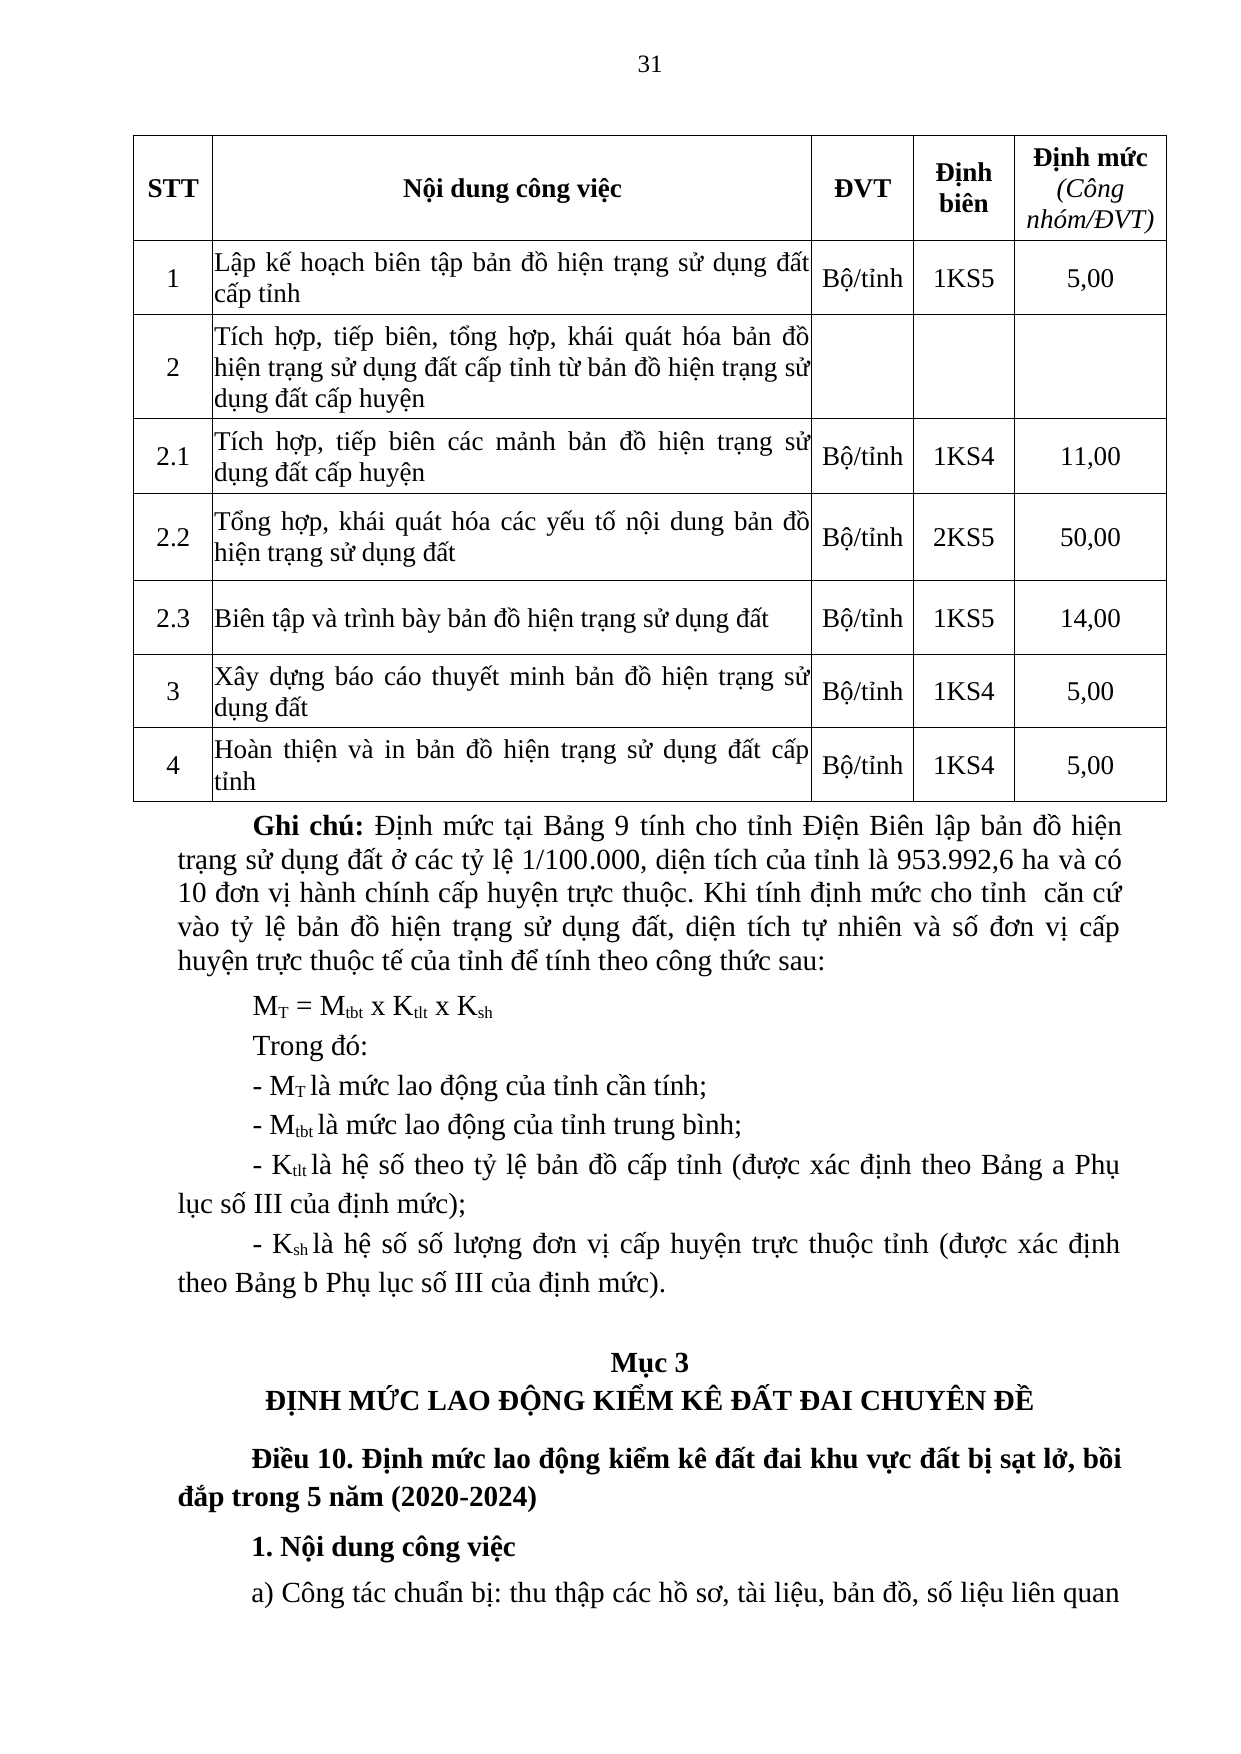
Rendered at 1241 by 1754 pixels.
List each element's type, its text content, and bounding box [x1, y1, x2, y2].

table_cell 2.1 [134, 419, 212, 492]
table_cell 2.3 [134, 581, 212, 654]
table_header ĐVT [812, 136, 913, 239]
text - Mtbt là mức lao động của tỉnh trung bình; [177, 1101, 1122, 1141]
table_cell 14,00 [1015, 581, 1166, 654]
text Điều 10. Định mức lao động kiểm kê đất đai khu vực đất bị sạt lở, bồi đắp trong 5 năm (2020-2024) [177, 1441, 1122, 1512]
table_cell 5,00 [1015, 655, 1166, 727]
table_cell 5,00 [1015, 241, 1166, 314]
table_header Định biên [914, 136, 1014, 239]
table_cell 1KS4 [914, 655, 1014, 727]
table_header Nội dung công việc [213, 136, 811, 239]
table_header Định mức (Công nhóm/ĐVT) [1015, 136, 1166, 239]
table_cell 5,00 [1015, 728, 1166, 801]
table_cell Tích hợp, tiếp biên, tổng hợp, khái quát hóa bản đồ hiện trạng sử dụng đất cấp tỉnh từ bản đồ hiện trạng sử dụng đất cấp huyện [213, 315, 811, 418]
text - Ktlt là hệ số theo tỷ lệ bản đồ cấp tỉnh (được xác định theo Bảng a Phụ lục số III của định mức); [177, 1141, 1122, 1220]
table_cell Tổng hợp, khái quát hóa các yếu tố nội dung bản đồ hiện trạng sử dụng đất [213, 494, 811, 580]
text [177, 1575, 1122, 1608]
table_cell Xây dựng báo cáo thuyết minh bản đồ hiện trạng sử dụng đất [213, 655, 811, 727]
table_cell 50,00 [1015, 494, 1166, 580]
table_cell Bộ/tỉnh [812, 419, 913, 492]
table_cell 1 [134, 241, 212, 314]
text Ghi chú: Định mức tại Bảng 9 tính cho tỉnh Điện Biên lập bản đồ hiện trạng sử dụng đất ở các tỷ lệ 1/100.000, diện tích của tỉnh là 953.992,6 ha và có 10 đơn vị hành chính cấp huyện trực thuộc. Khi tính định mức cho tỉnh căn cứ vào tỷ lệ bản đồ hiện trạng sử dụng đất, diện tích tự nhiên và số đơn vị cấp huyện trực thuộc tế của tỉnh để tính theo công thức sau: [177, 808, 1122, 976]
text - Ksh là hệ số số lượng đơn vị cấp huyện trực thuộc tỉnh (được xác định theo Bảng b Phụ lục số III của định mức). [177, 1220, 1122, 1299]
table_cell 4 [134, 728, 212, 801]
table_cell Bộ/tỉnh [812, 581, 913, 654]
text Mục 3 [177, 1345, 1122, 1379]
table_cell 1KS4 [914, 728, 1014, 801]
table_cell 1KS4 [914, 419, 1014, 492]
text 1. Nội dung công việc [177, 1529, 1122, 1562]
table_cell [812, 315, 913, 418]
table_cell Bộ/tỉnh [812, 241, 913, 314]
table_cell 1KS5 [914, 241, 1014, 314]
table_cell Tích hợp, tiếp biên các mảnh bản đồ hiện trạng sử dụng đất cấp huyện [213, 419, 811, 492]
table_cell 2.2 [134, 494, 212, 580]
table_cell Bộ/tỉnh [812, 728, 913, 801]
table_cell 1KS5 [914, 581, 1014, 654]
table_cell [1015, 315, 1166, 418]
text Trong đó: [177, 1022, 1122, 1062]
table_cell Bộ/tỉnh [812, 494, 913, 580]
table_cell Lập kế hoạch biên tập bản đồ hiện trạng sử dụng đất cấp tỉnh [213, 241, 811, 314]
table_cell [914, 315, 1014, 418]
table_cell Bộ/tỉnh [812, 655, 913, 727]
table_cell Hoàn thiện và in bản đồ hiện trạng sử dụng đất cấp tỉnh [213, 728, 811, 801]
text MT = Mtbt x Ktlt x Ksh [177, 982, 1122, 1022]
table_cell 11,00 [1015, 419, 1166, 492]
table_header STT [134, 136, 212, 239]
table_cell 2 [134, 315, 212, 418]
text ĐỊNH MỨC LAO ĐỘNG KIỂM KÊ ĐẤT ĐAI CHUYÊN ĐỀ [177, 1383, 1122, 1416]
text - MT là mức lao động của tỉnh cần tính; [177, 1062, 1122, 1101]
table_cell 3 [134, 655, 212, 727]
table_cell 2KS5 [914, 494, 1014, 580]
table_cell Biên tập và trình bày bản đồ hiện trạng sử dụng đất [213, 581, 811, 654]
